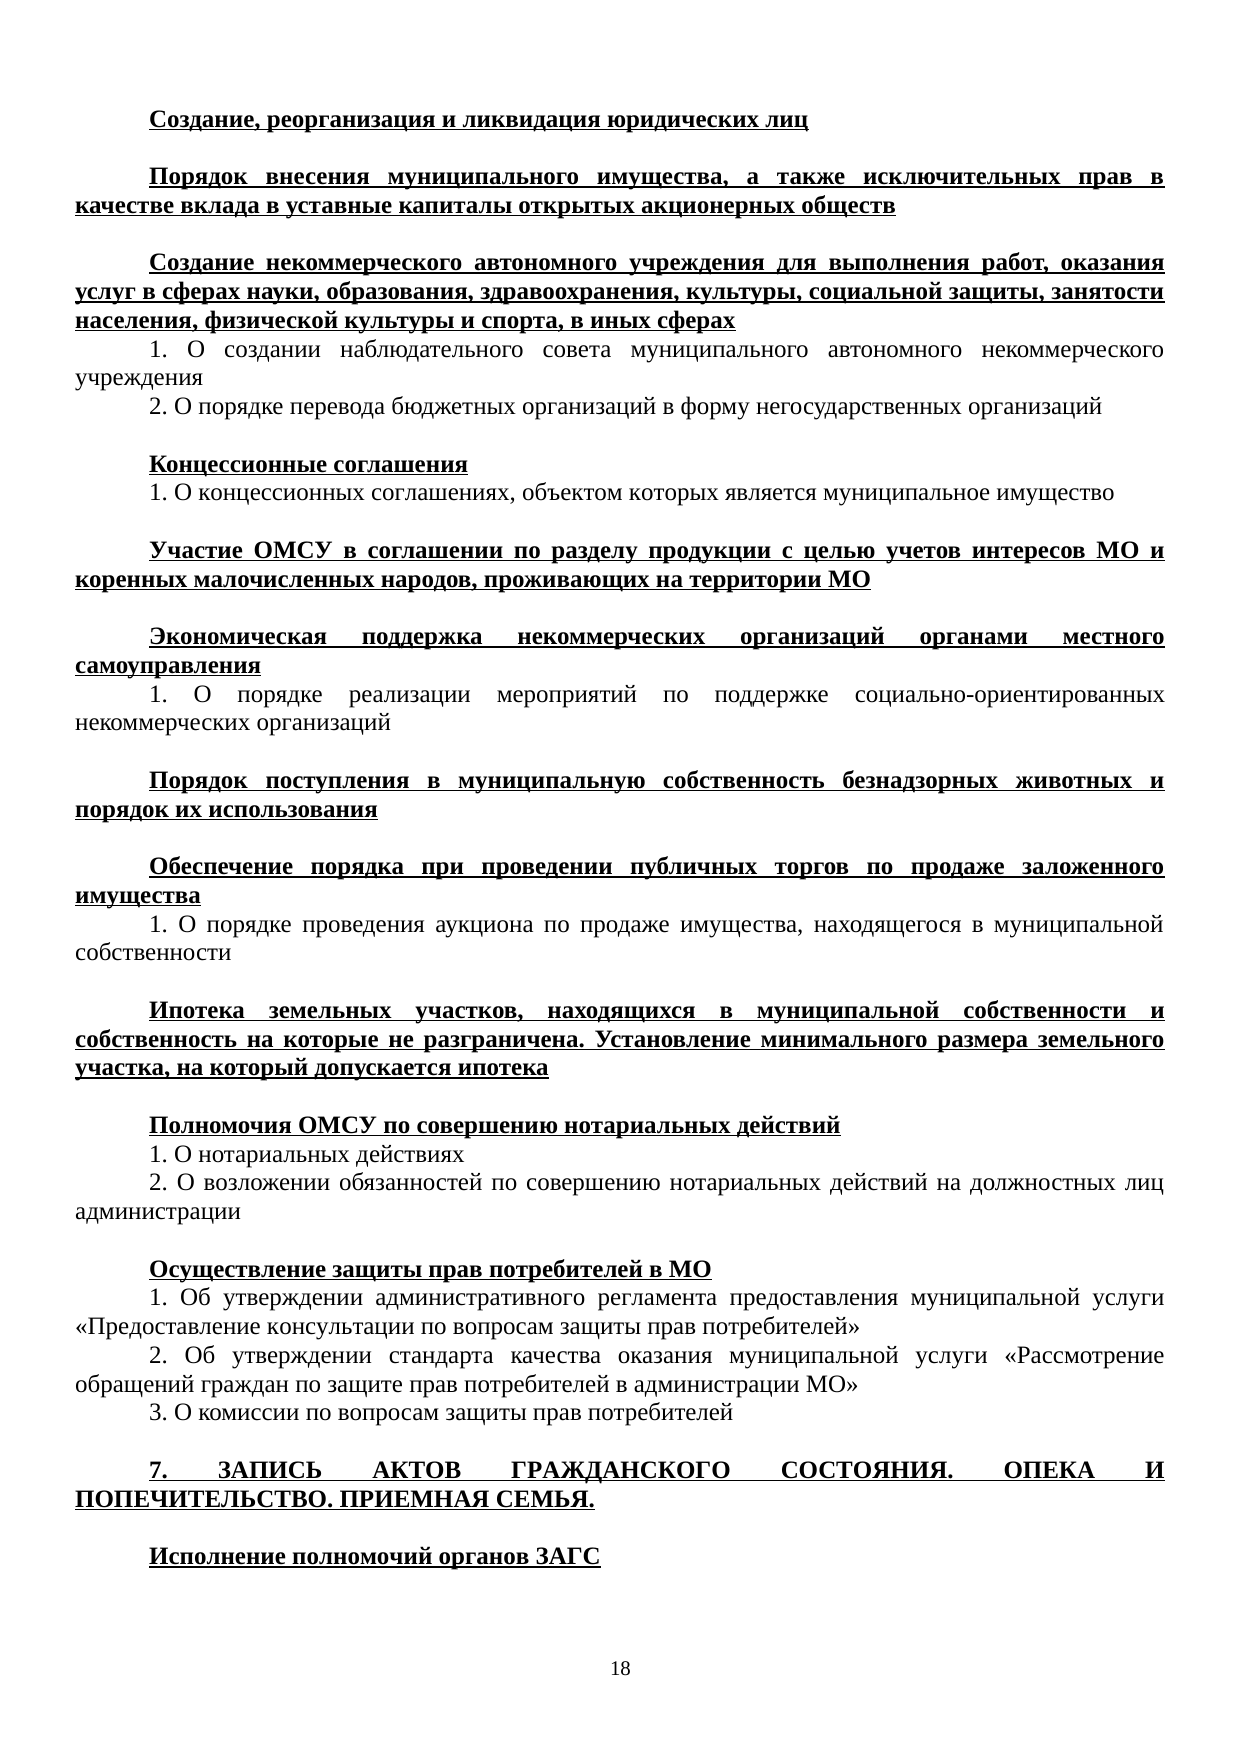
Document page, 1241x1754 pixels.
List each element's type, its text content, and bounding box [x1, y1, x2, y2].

title 3. О комиссии по вопросам защиты прав потребителей [75, 1397, 1165, 1426]
text 1. О концессионных соглашениях, объектом которых является муниципальное имущество [75, 477, 1165, 506]
title 2. О возложении обязанностей по совершению нотариальных действий на должностных лиц администрации [75, 1167, 1165, 1225]
title 2. О порядке перевода бюджетных организаций в форму негосударственных организаций [75, 391, 1165, 420]
title Экономическая поддержка некоммерческих организаций органами местного самоуправления [75, 621, 1165, 679]
title Исполнение полномочий органов ЗАГС [75, 1541, 1165, 1570]
title Обеспечение порядка при проведении публичных торгов по продаже заложенного имущества [75, 851, 1165, 909]
title Порядок поступления в муниципальную собственность безнадзорных животных и порядок их использования [75, 765, 1165, 822]
title Создание, реорганизация и ликвидация юридических лиц [75, 104, 1165, 132]
title Порядок внесения муниципального имущества, а также исключительных прав в качестве вклада в уставные капиталы открытых акционерных обществ [75, 161, 1165, 219]
title 2. Об утверждении стандарта качества оказания муниципальной услуги «Рассмотрение обращений граждан по защите прав потребителей в администрации МО» [75, 1340, 1165, 1397]
title Осуществление защиты прав потребителей в МО [75, 1254, 1165, 1282]
title Создание некоммерческого автономного учреждения для выполнения работ, оказания услуг в сферах науки, образования, здравоохранения, культуры, социальной защиты, занятости населения, физической культуры и спорта, в иных сферах [75, 303, 1165, 334]
title Участие ОМСУ в соглашении по разделу продукции с целью учетов интересов МО и коренных малочисленных народов, проживающих на территории МО [75, 535, 1165, 592]
title 1. Об утверждении административного регламента предоставления муниципальной услуги «Предоставление консультации по вопросам защиты прав потребителей» [75, 1282, 1165, 1340]
title 1. О нотариальных действиях [75, 1139, 1165, 1167]
title Ипотека земельных участков, находящихся в муниципальной собственности и собственность на которые не разграничена. Установление минимального размера земельного участка, на который допускается ипотека [75, 995, 1165, 1049]
title 7. ЗАПИСЬ АКТОВ ГРАЖДАНСКОГО СОСТОЯНИЯ. ОПЕКА И ПОПЕЧИТЕЛЬСТВО. ПРИЕМНАЯ СЕМЬЯ. [75, 1455, 1165, 1512]
title Создание некоммерческого автономного учреждения для выполнения работ, оказания услуг в сферах науки, образования, здравоохранения, культуры, социальной защиты, занятости населения, физической культуры и спорта, в иных сферах [75, 247, 1165, 301]
title 1. О создании наблюдательного совета муниципального автономного некоммерческого учреждения [75, 334, 1165, 391]
title 1. О порядке реализации мероприятий по поддержке социально-ориентированных некоммерческих организаций [75, 679, 1165, 736]
title Ипотека земельных участков, находящихся в муниципальной собственности и собственность на которые не разграничена. Установление минимального размера земельного участка, на который допускается ипотека [75, 1050, 1165, 1081]
title Концессионные соглашения [75, 449, 1165, 477]
title Полномочия ОМСУ по совершению нотариальных действий [75, 1110, 1165, 1139]
title 1. О порядке проведения аукциона по продаже имущества, находящегося в муниципальной собственности [75, 909, 1165, 966]
